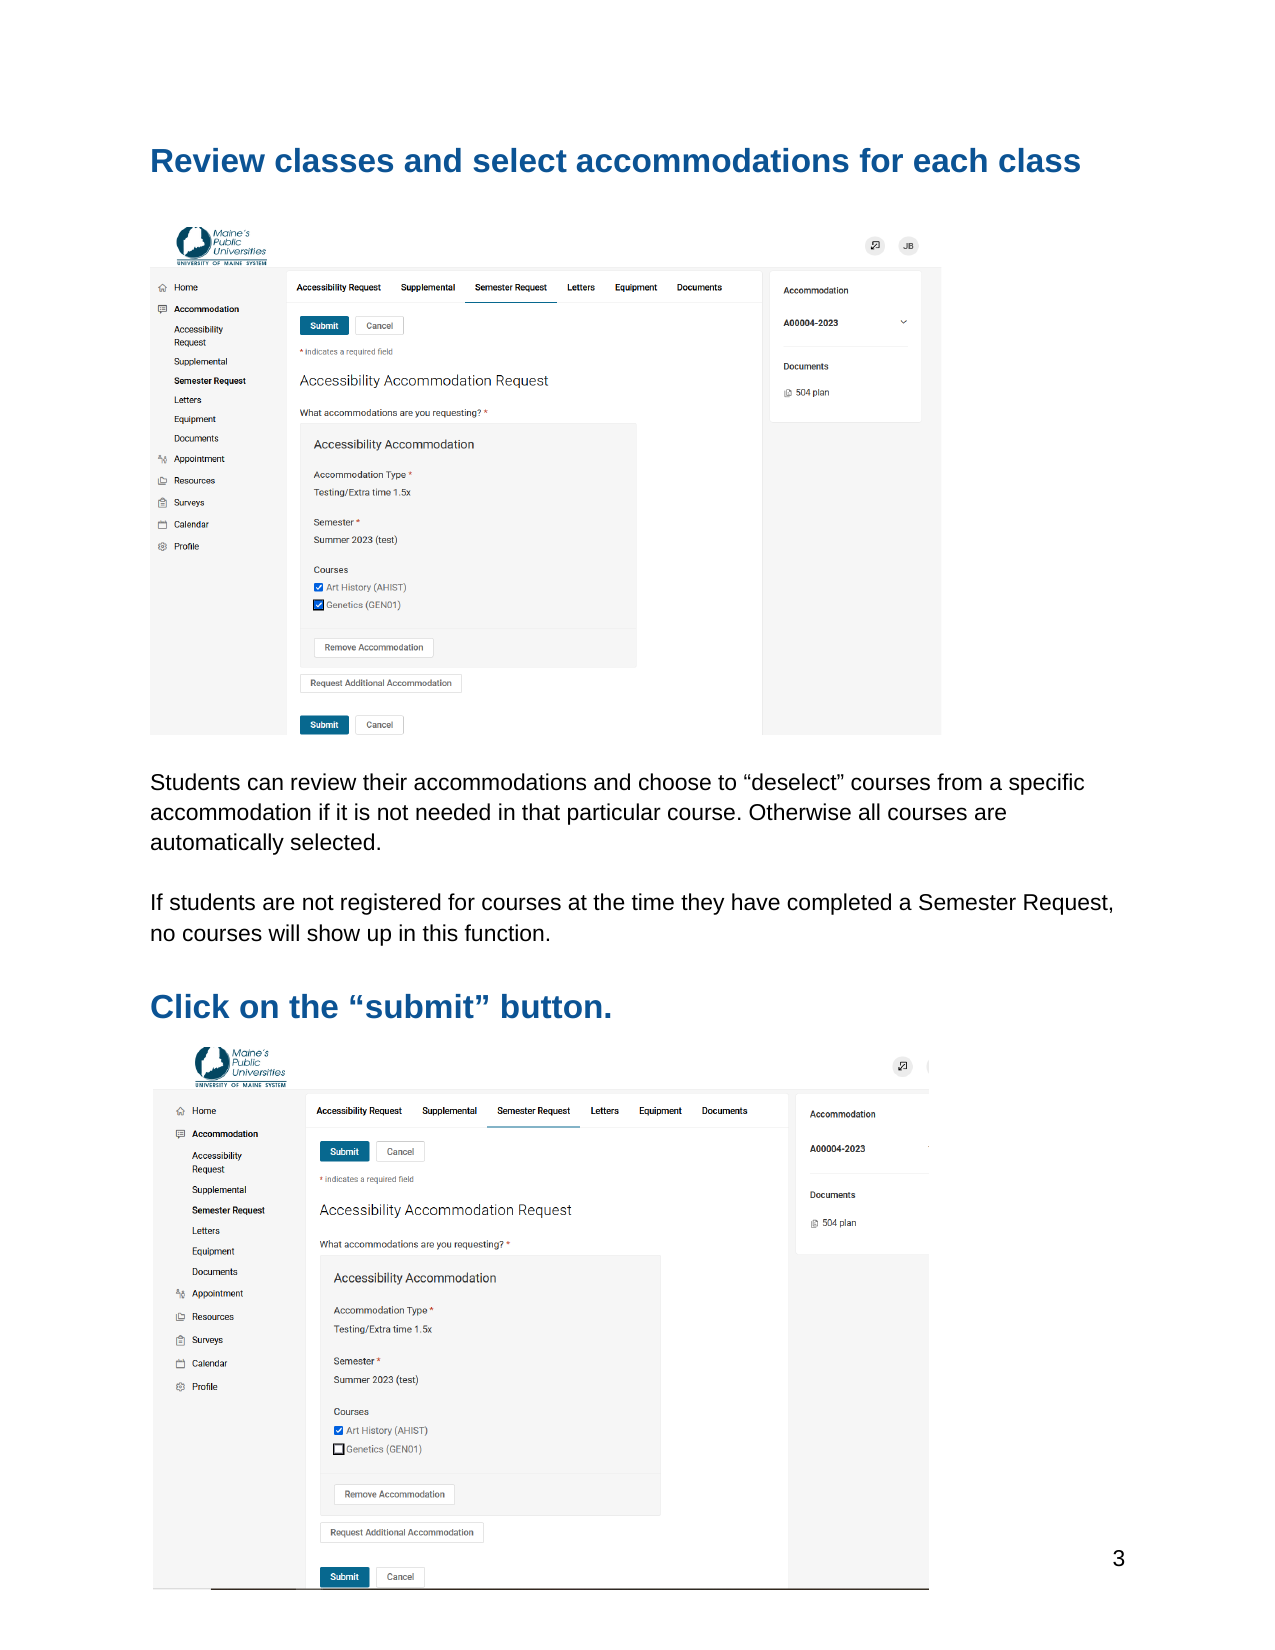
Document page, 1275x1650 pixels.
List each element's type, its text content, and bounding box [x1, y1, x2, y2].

subtitle Review classes and select accommodations for each class [150, 141, 1125, 179]
subtitle Click on the “submit” button. [150, 987, 1125, 1026]
picture [150, 227, 942, 735]
picture [312, 722, 337, 727]
picture [153, 1047, 929, 1590]
text Students can review their accommodations and choose to “deselect” courses from a specific accommodation if it is not needed in that particular course. Otherwise all courses are automatically selected. [150, 768, 1125, 855]
text If students are not registered for courses at the time they have completed a Semester Request, no courses will show up in this function. [150, 889, 1125, 946]
